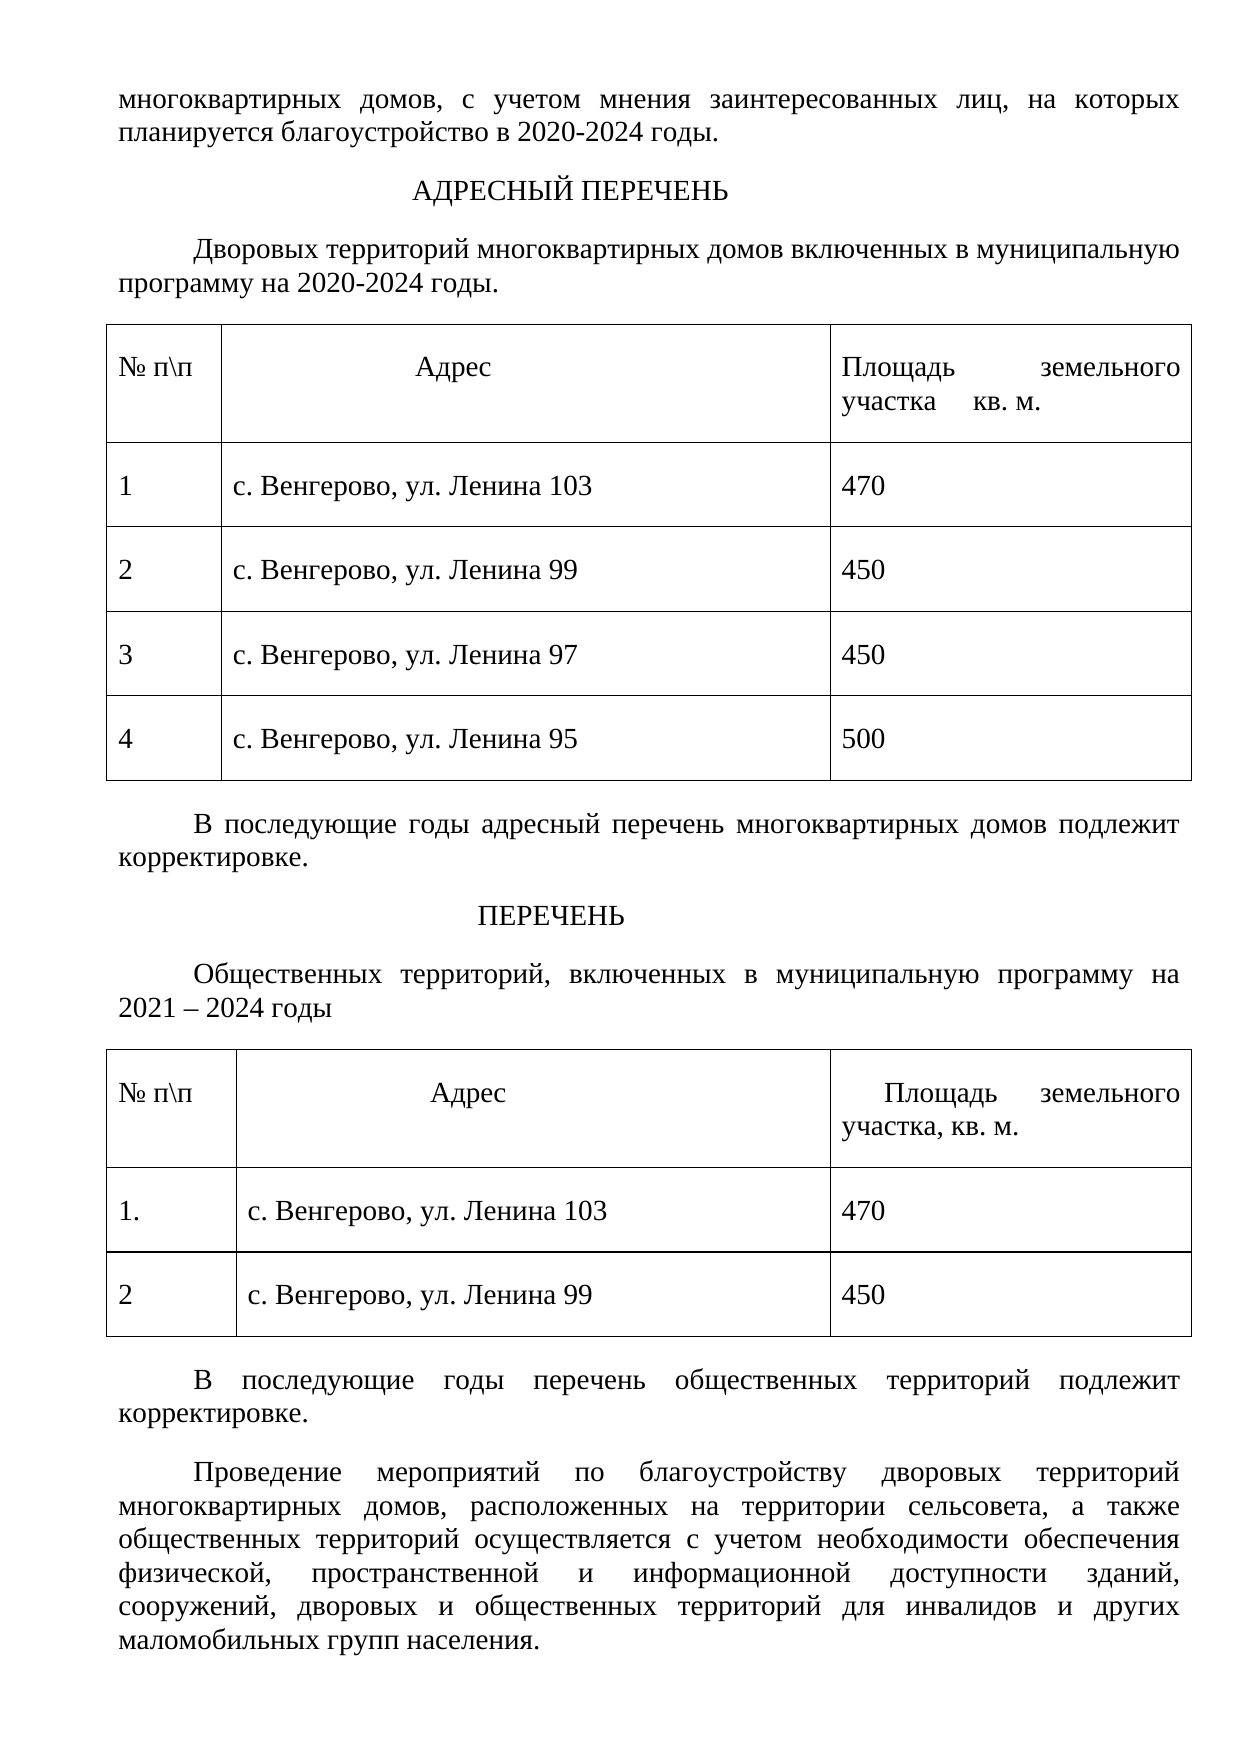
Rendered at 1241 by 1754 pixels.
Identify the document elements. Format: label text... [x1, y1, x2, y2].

table_cell 3 [107, 612, 221, 695]
text ПЕРЕЧЕНЬ [118, 898, 1181, 932]
text АДРЕСНЫЙ ПЕРЕЧЕНЬ [118, 173, 1181, 206]
table_header № п\п [107, 1050, 236, 1167]
table_header Площадь земельного участка, кв. м. [831, 1050, 1191, 1167]
text Проведение мероприятий по благоустройству дворовых территорий многоквартирных домов, расположенных на территории сельсовета, а также общественных территорий осуществляется с учетом необходимости обеспечения физической, пространственной и информационной доступности зданий, сооружений, дворовых и общественных территорий для инвалидов и других маломобильных групп населения. [118, 1454, 1181, 1655]
table_cell 450 [831, 1253, 1191, 1336]
table_cell 470 [831, 1168, 1191, 1251]
table_cell 2 [107, 527, 221, 611]
table_cell с. Венгерово, ул. Ленина 95 [222, 696, 830, 780]
text В последующие годы перечень общественных территорий подлежит корректировке. [118, 1362, 1181, 1429]
table_header № п\п [107, 325, 221, 442]
table_cell 4 [107, 696, 221, 780]
table_cell 1. [107, 1168, 236, 1251]
text Дворовых территорий многоквартирных домов включенных в муниципальную программу на 2020-2024 годы. [118, 231, 1181, 298]
table_cell 1 [107, 443, 221, 526]
table_cell 450 [831, 612, 1191, 695]
table_header Адрес [222, 325, 830, 442]
table_cell с. Венгерово, ул. Ленина 99 [237, 1253, 830, 1336]
table_cell 2 [107, 1253, 236, 1336]
table_cell 500 [831, 696, 1191, 780]
table_cell 450 [831, 527, 1191, 611]
text В последующие годы адресный перечень многоквартирных домов подлежит корректировке. [118, 806, 1181, 873]
text Общественных территорий, включенных в муниципальную программу на 2021 – 2024 годы [118, 957, 1181, 1024]
table_cell с. Венгерово, ул. Ленина 103 [237, 1168, 830, 1251]
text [118, 81, 1181, 148]
table_cell с. Венгерово, ул. Ленина 97 [222, 612, 830, 695]
table_cell с. Венгерово, ул. Ленина 103 [222, 443, 830, 526]
table_header Адрес [237, 1050, 830, 1167]
table_header Площадь земельного участка кв. м. [831, 325, 1191, 442]
table_cell с. Венгерово, ул. Ленина 99 [222, 527, 830, 611]
table_cell 470 [831, 443, 1191, 526]
